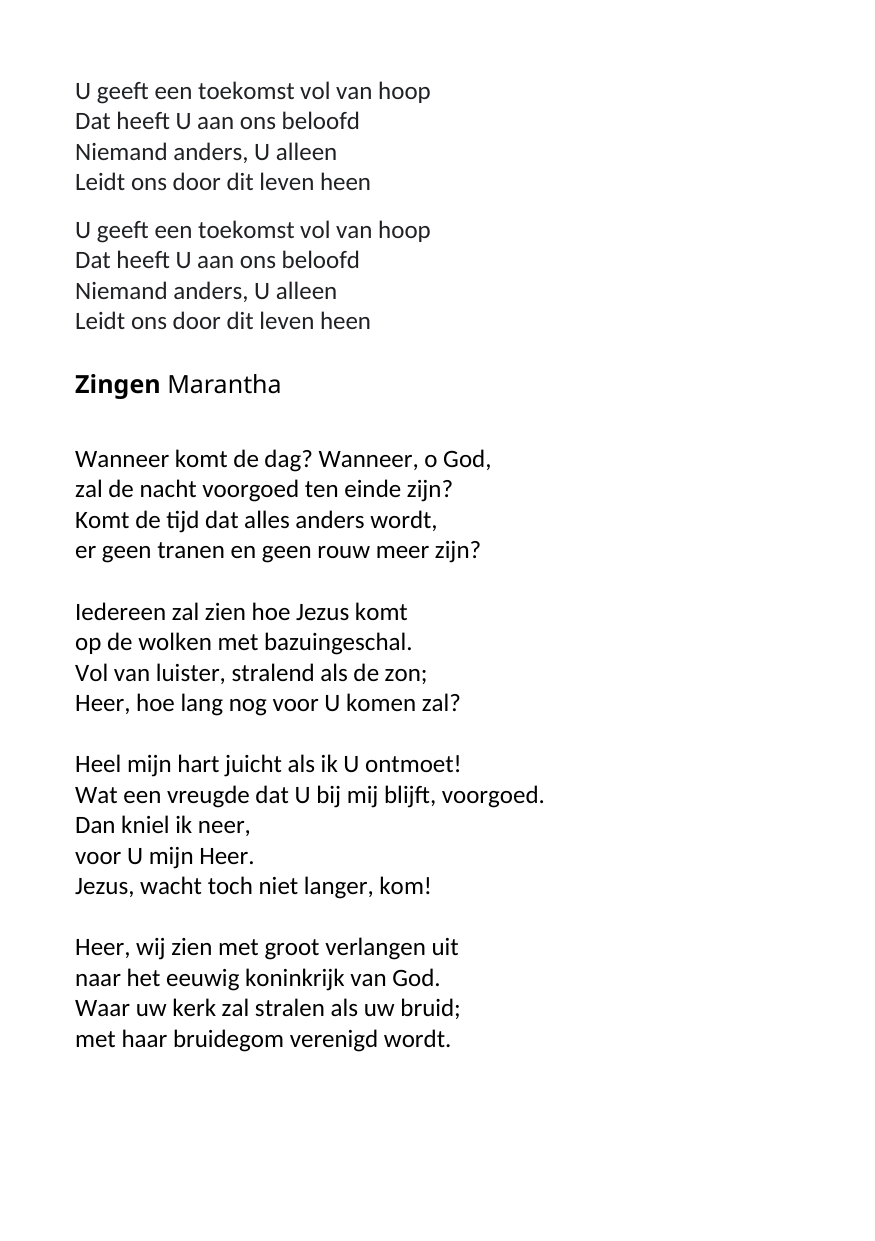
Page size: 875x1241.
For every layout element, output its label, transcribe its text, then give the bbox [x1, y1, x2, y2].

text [75, 214, 799, 336]
text Zingen Marantha [75, 366, 799, 400]
text Heel mijn hart juicht als ik U ontmoet! Wat een vreugde dat U bij mij blijft, voorgoed. Dan kniel ik neer, voor U mijn Heer. Jezus, wacht toch niet langer, kom! [75, 748, 799, 901]
text Wanneer komt de dag? Wanneer, o God, zal de nacht voorgoed ten einde zijn? Komt de tijd dat alles anders wordt, er geen tranen en geen rouw meer zijn? [75, 443, 799, 565]
text Heer, wij zien met groot verlangen uit naar het eeuwig koninkrijk van God. Waar uw kerk zal stralen als uw bruid; met haar bruidegom verenigd wordt. [75, 931, 799, 1053]
text Iedereen zal zien hoe Jezus komt op de wolken met bazuingeschal. Vol van luister, stralend als de zon; Heer, hoe lang nog voor U komen zal? [75, 596, 799, 718]
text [75, 75, 799, 197]
